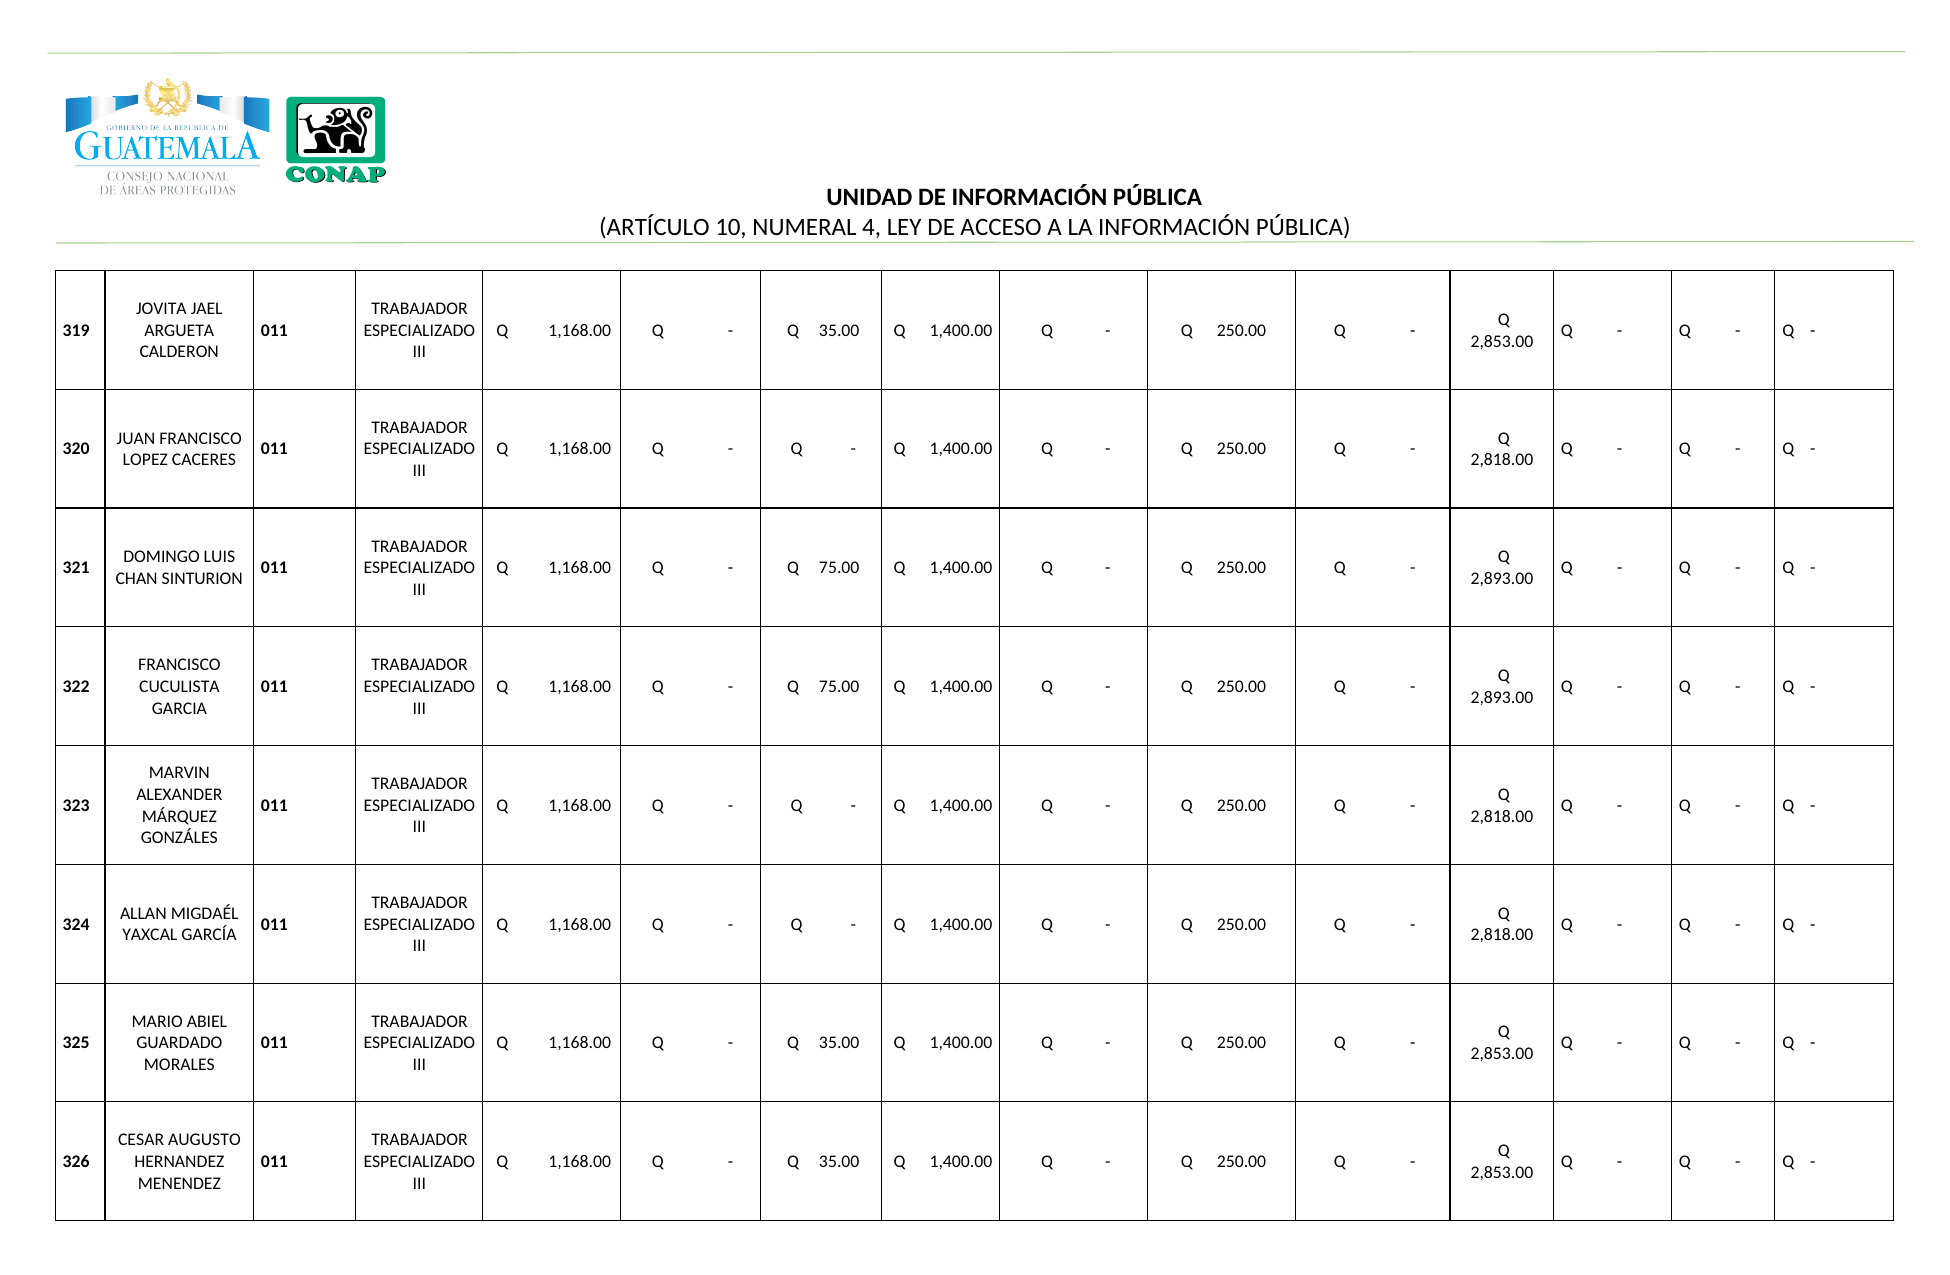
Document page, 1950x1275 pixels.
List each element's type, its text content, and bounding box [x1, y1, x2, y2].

picture [47, 73, 402, 205]
